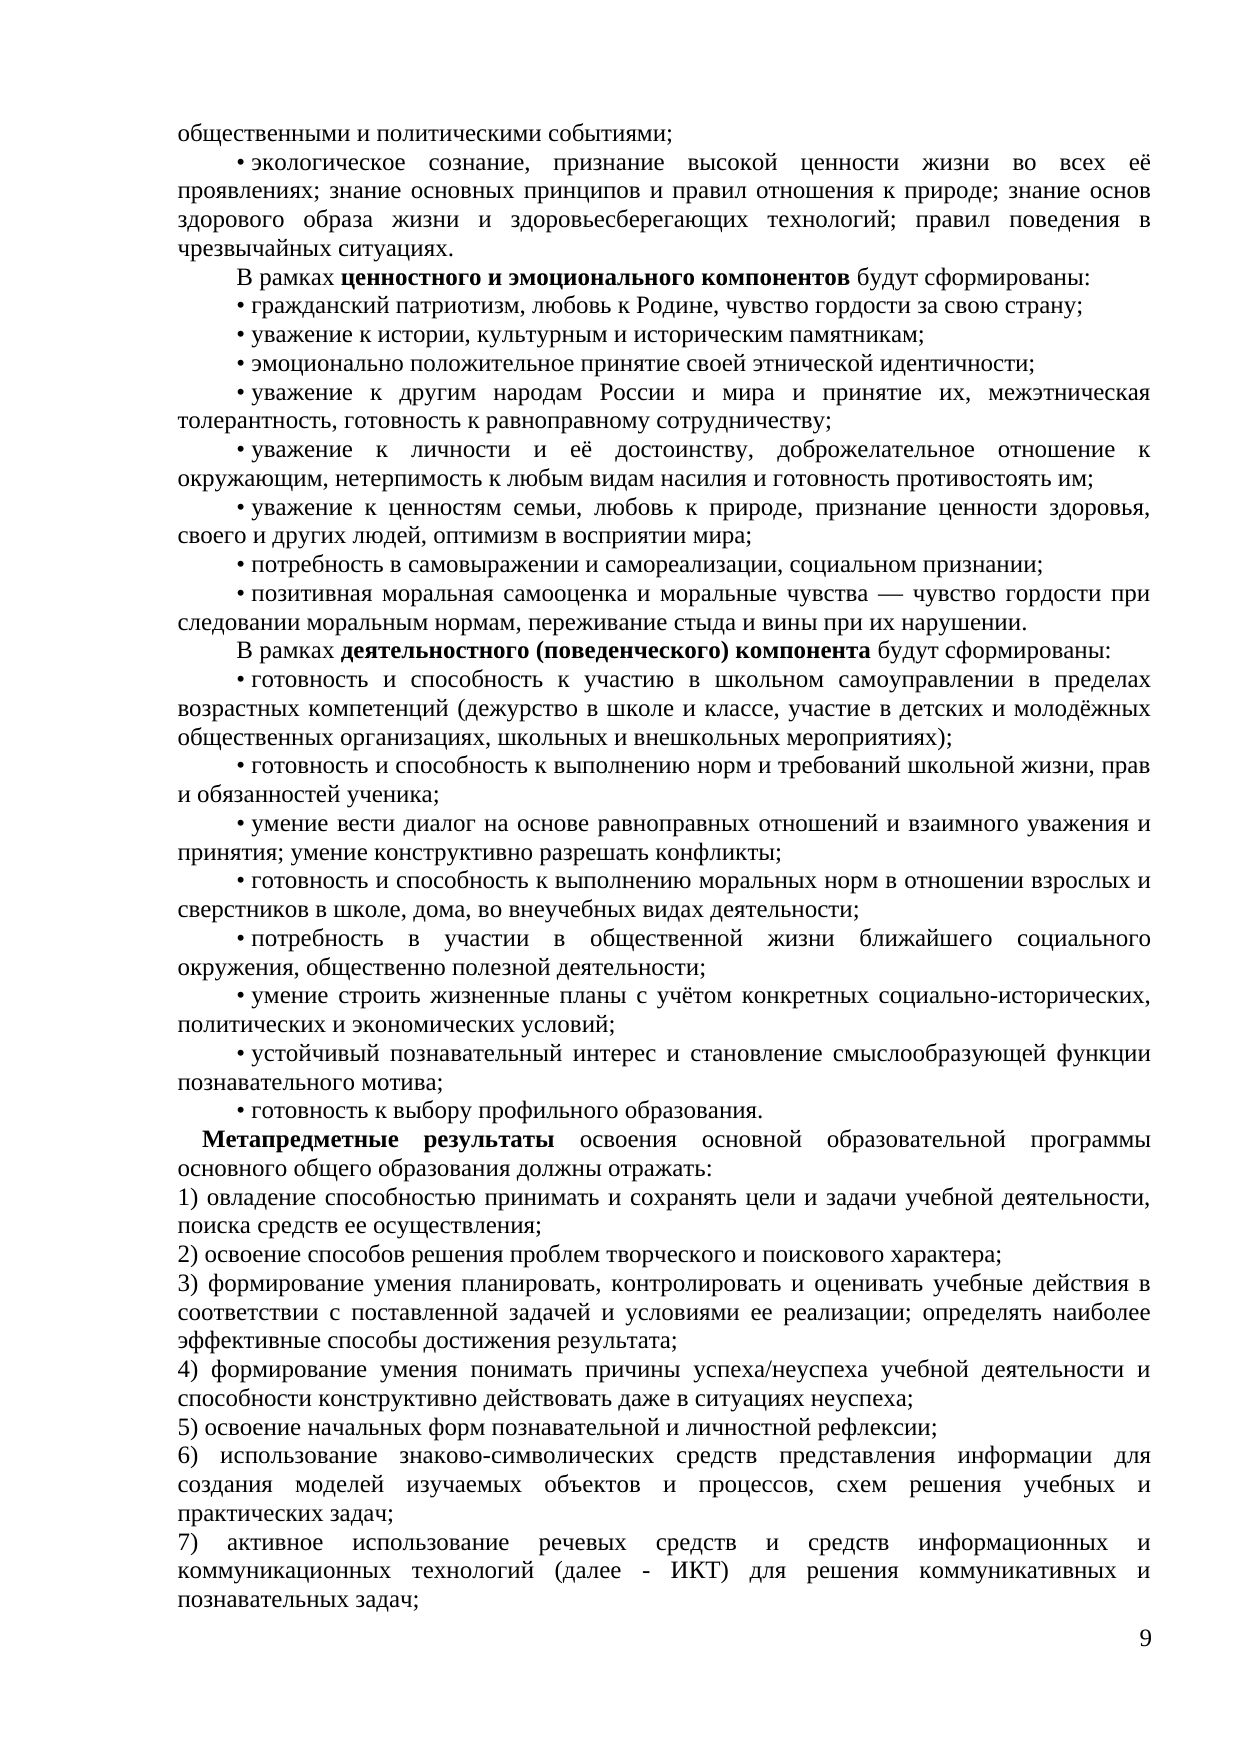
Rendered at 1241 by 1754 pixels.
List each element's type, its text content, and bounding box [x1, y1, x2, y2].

text • гражданский патриотизм, любовь к Родине, чувство гордости за свою страну; [177, 291, 1152, 319]
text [177, 118, 1152, 147]
text • уважение к личности и её достоинству, доброжелательное отношение к окружающим, нетерпимость к любым видам насилия и готовность противостоять им; [177, 434, 1152, 492]
text • готовность и способность к выполнению норм и требований школьной жизни, прав и обязанностей ученика; [177, 751, 1152, 808]
text • готовность и способность к выполнению моральных норм в отношении взрослых и сверстников в школе, дома, во внеучебных видах деятельности; [177, 866, 1152, 923]
text 1) овладение способностью принимать и сохранять цели и задачи учебной деятельности, поиска средств ее осуществления; [177, 1182, 1152, 1239]
text 6) использование знаково-символических средств представления информации для создания моделей изучаемых объектов и процессов, схем решения учебных и практических задач; [177, 1441, 1152, 1527]
text • готовность к выбору профильного образования. [177, 1096, 1152, 1124]
text • уважение к ценностям семьи, любовь к природе, признание ценности здоровья, своего и других людей, оптимизм в восприятии мира; [177, 492, 1152, 549]
text • потребность в самовыражении и самореализации, социальном признании; [177, 549, 1152, 578]
text 5) освоение начальных форм познавательной и личностной рефлексии; [177, 1412, 1152, 1441]
text • умение вести диалог на основе равноправных отношений и взаимного уважения и принятия; умение конструктивно разрешать конфликты; [177, 808, 1152, 866]
text • потребность в участии в общественной жизни ближайшего социального окружения, общественно полезной деятельности; [177, 923, 1152, 981]
text • позитивная моральная самооценка и моральные чувства — чувство гордости при следовании моральным нормам, переживание стыда и вины при их нарушении. [177, 578, 1152, 636]
text • устойчивый познавательный интерес и становление смыслообразующей функции познавательного мотива; [177, 1038, 1152, 1096]
text 7) активное использование речевых средств и средств информационных и коммуникационных технологий (далее - ИКТ) для решения коммуникативных и познавательных задач; [177, 1527, 1152, 1613]
text 2) освоение способов решения проблем творческого и поискового характера; [177, 1239, 1152, 1268]
text 3) формирование умения планировать, контролировать и оценивать учебные действия в соответствии с поставленной задачей и условиями ее реализации; определять наиболее эффективные способы достижения результата; [177, 1268, 1152, 1354]
text • готовность и способность к участию в школьном самоуправлении в пределах возрастных компетенций (дежурство в школе и классе, участие в детских и молодёжных общественных организациях, школьных и внешкольных мероприятиях); [177, 664, 1152, 751]
text • уважение к другим народам России и мира и принятие их, межэтническая толерантность, готовность к равноправному сотрудничеству; [177, 377, 1152, 434]
text • эмоционально положительное принятие своей этнической идентичности; [177, 348, 1152, 377]
text Метапредметные результаты освоения основной образовательной программы основного общего образования должны отражать: [177, 1124, 1152, 1182]
text 4) формирование умения понимать причины успеха/неуспеха учебной деятельности и способности конструктивно действовать даже в ситуациях неуспеха; [177, 1354, 1152, 1412]
text • умение строить жизненные планы с учётом конкретных социально-исторических, политических и экономических условий; [177, 981, 1152, 1038]
text В рамках деятельностного (поведенческого) компонента будут сформированы: [177, 636, 1152, 664]
text • уважение к истории, культурным и историческим памятникам; [177, 319, 1152, 348]
text • экологическое сознание, признание высокой ценности жизни во всех её проявлениях; знание основных принципов и правил отношения к природе; знание основ здорового образа жизни и здоровьесберегающих технологий; правил поведения в чрезвычайных ситуациях. [177, 147, 1152, 262]
text В рамках ценностного и эмоционального компонентов будут сформированы: [177, 262, 1152, 291]
